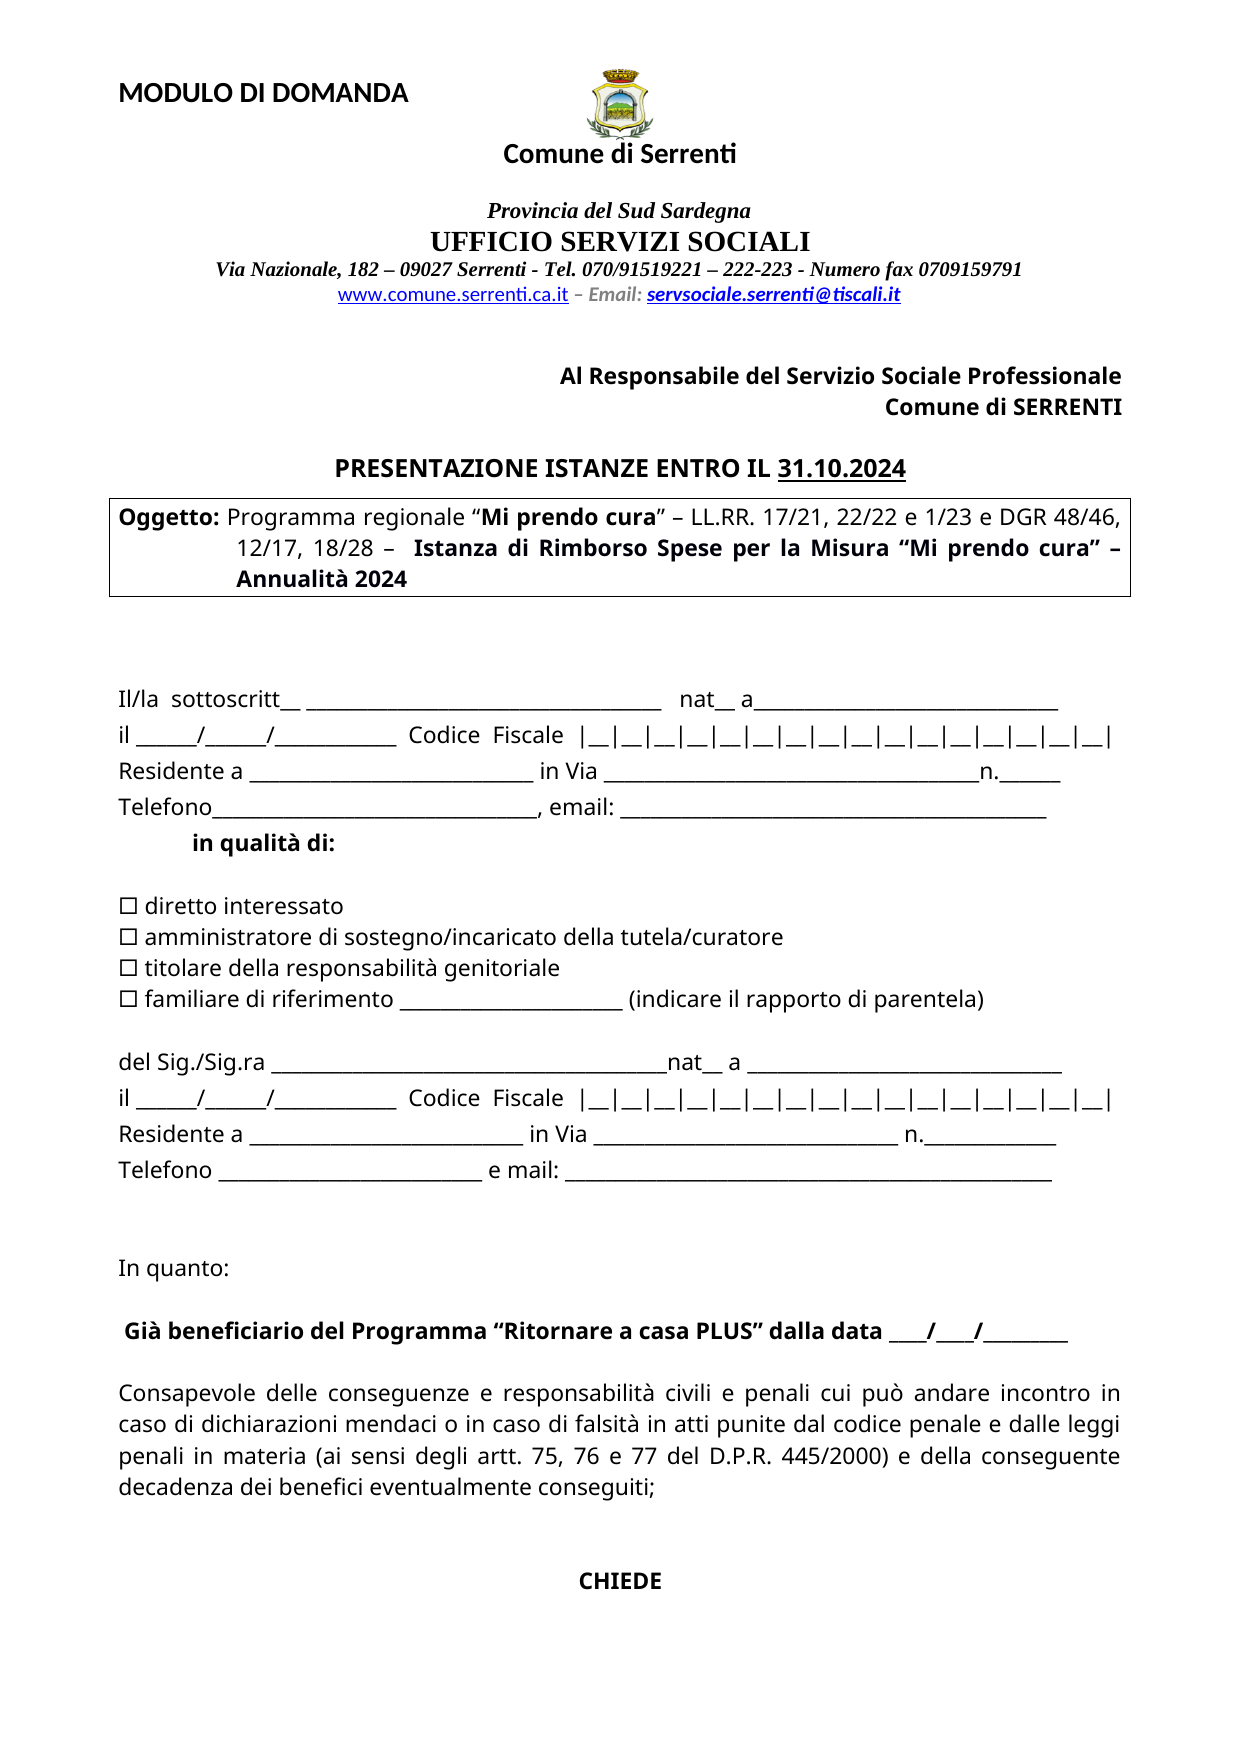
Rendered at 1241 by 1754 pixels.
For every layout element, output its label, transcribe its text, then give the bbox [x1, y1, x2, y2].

text PRESENTAZIONE ISTANZE ENTRO IL 31.10.2024 [118, 451, 1122, 485]
text Comune di SERRENTI [487, 391, 1122, 422]
text Telefono________________________________, email: __________________________________________ [118, 791, 1122, 822]
text Oggetto: Programma regionale “Mi prendo cura” – LL.RR. 17/21, 22/22 e 1/23 e DGR 48/46, 12/17, 18/28 – Istanza di Rimborso Spese per la Misura “Mi prendo cura” – Annualità 2024 [110, 499, 1130, 596]
text Consapevole delle conseguenze e responsabilità civili e penali cui può andare incontro in caso di dichiarazioni mendaci o in caso di falsità in atti punite dal codice penale e dalle leggi penali in materia (ai sensi degli artt. 75, 76 e 77 del D.P.R. 445/2000) e della conseguente decadenza dei benefici eventualmente conseguiti; [118, 1377, 1122, 1502]
picture [585, 66, 655, 142]
text in qualità di: [118, 827, 1122, 858]
text del Sig./Sig.ra _______________________________________nat__ a _______________________________ [118, 1046, 1122, 1077]
text amministratore di sostegno/incaricato della tutela/curatore [118, 921, 1122, 952]
text Telefono __________________________ e mail: ________________________________________________ [118, 1154, 1122, 1185]
text diretto interessato [118, 890, 1122, 921]
text CHIEDE [118, 1565, 1122, 1596]
text Residente a ___________________________ in Via ______________________________ n._____________ [118, 1118, 1122, 1149]
text titolare della responsabilità genitoriale [118, 952, 1122, 983]
text familiare di riferimento ______________________ (indicare il rapporto di parentela) [118, 983, 1122, 1015]
text Residente a ____________________________ in Via _____________________________________n.______ [118, 755, 1122, 787]
text Il/la sottoscritt__ ___________________________________ nat__ a______________________________ [118, 683, 1122, 715]
text Già beneficiario del Programma “Ritornare a casa PLUS” dalla data ____/____/_________ [118, 1315, 1122, 1346]
text Al Responsabile del Servizio Sociale Professionale [118, 360, 1122, 391]
text il ______/______/____________ Codice Fiscale |__|__|__|__|__|__|__|__|__|__|__|__|__|__|__|__| [118, 719, 1122, 751]
text In quanto: [118, 1252, 1122, 1283]
text il ______/______/____________ Codice Fiscale |__|__|__|__|__|__|__|__|__|__|__|__|__|__|__|__| [118, 1082, 1122, 1113]
